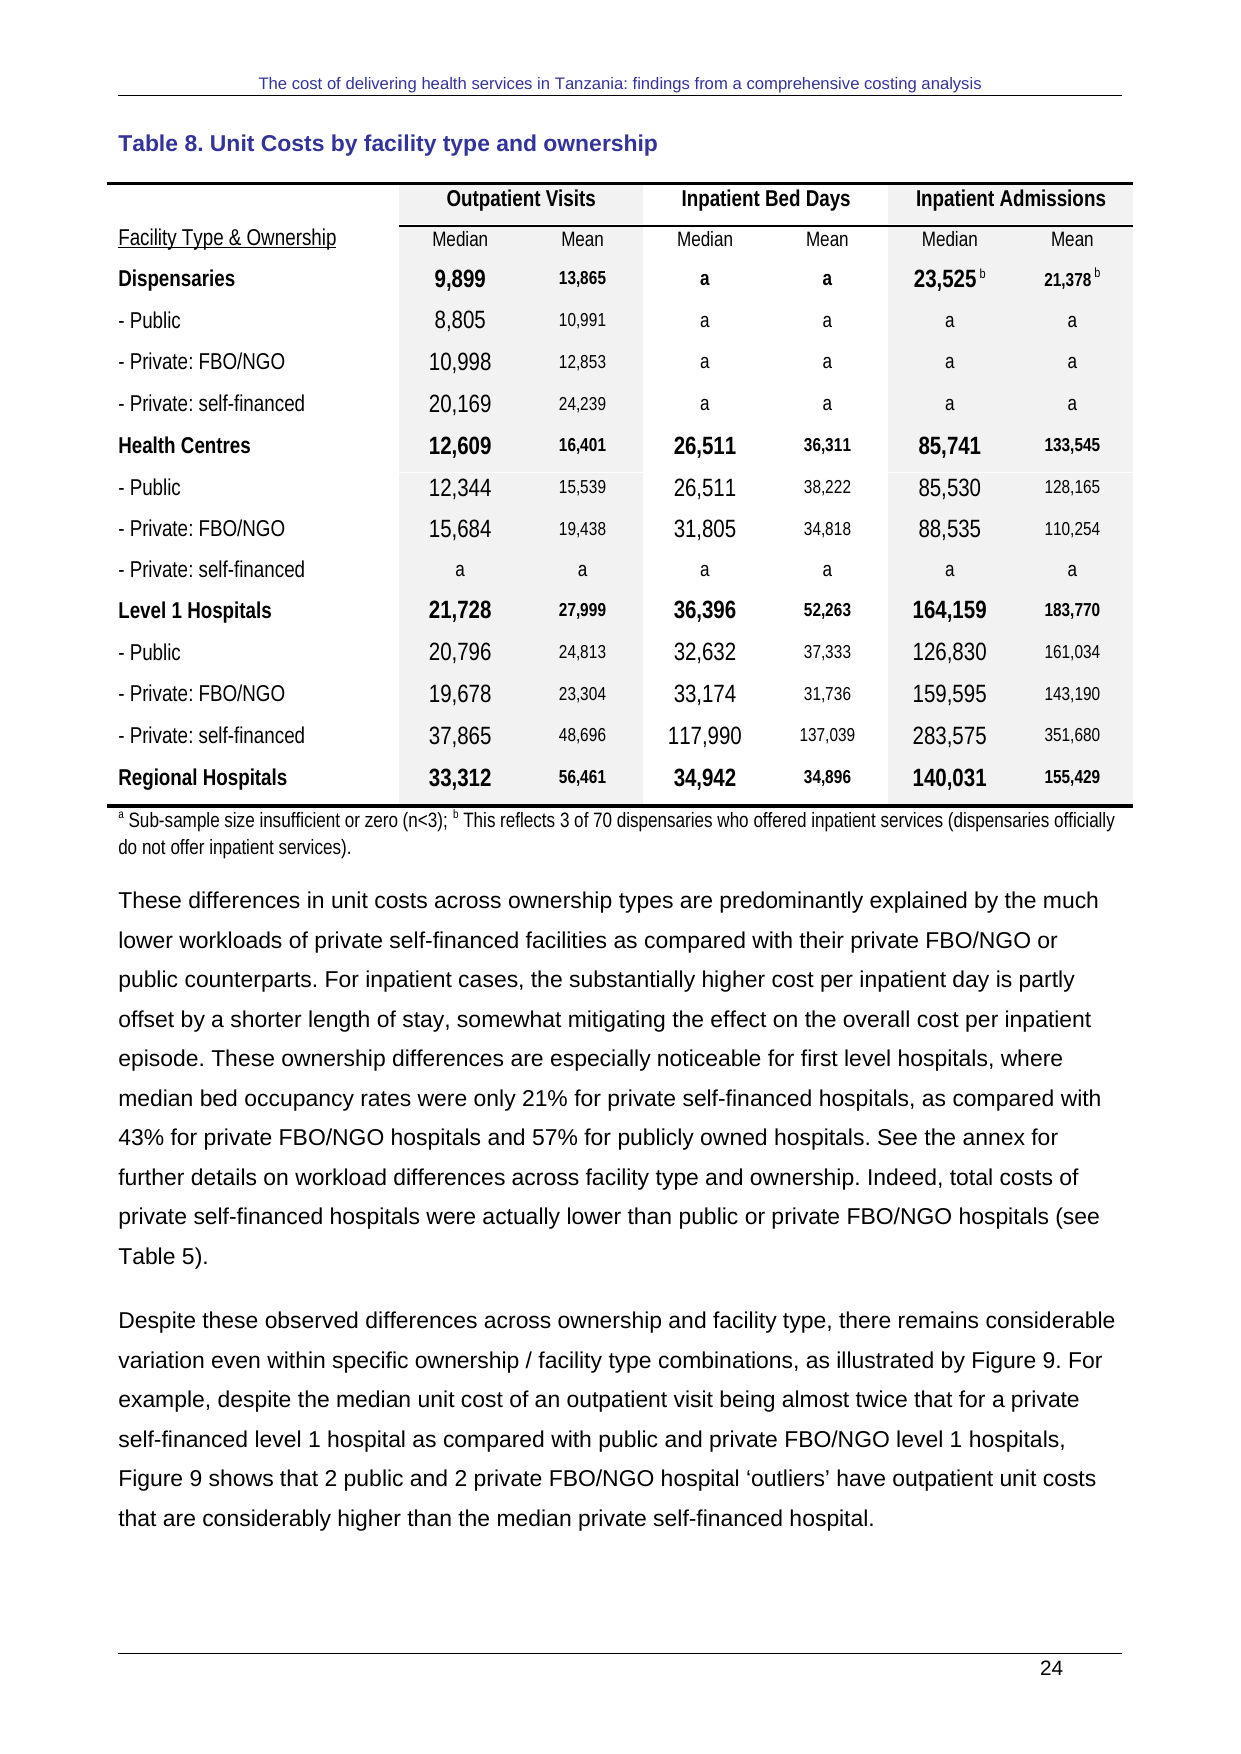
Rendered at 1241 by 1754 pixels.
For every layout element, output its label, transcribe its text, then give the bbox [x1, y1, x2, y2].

table_cell Health Centres [107, 431, 399, 472]
table_cell 9,899 [399, 264, 521, 305]
table_cell a [1011, 305, 1133, 347]
table_cell 31,736 [766, 679, 888, 721]
table_cell a [644, 556, 766, 596]
text a Sub-sample size insufficient or zero (n<3); b This reflects 3 of 70 dispensaries who offered inpatient services (dispensaries officially do not offer inpatient services). [118, 808, 1122, 859]
table_cell a [1011, 556, 1133, 596]
table_cell a [1011, 389, 1133, 431]
table_cell - Private: FBO/NGO [107, 679, 399, 721]
table_cell Median [644, 227, 766, 264]
table_cell 36,396 [644, 596, 766, 637]
table_cell 33,312 [399, 763, 521, 804]
table_cell 27,999 [521, 596, 643, 637]
table_cell 85,530 [888, 473, 1011, 514]
table_cell 24,813 [521, 637, 643, 679]
table_cell - Public [107, 637, 399, 679]
table_cell 32,632 [644, 637, 766, 679]
table_cell a [888, 347, 1011, 389]
table_cell 140,031 [888, 763, 1011, 804]
table_cell a [766, 556, 888, 596]
table_cell a [888, 305, 1011, 347]
table_cell 10,998 [399, 347, 521, 389]
table_cell 26,511 [644, 473, 766, 514]
table_cell Regional Hospitals [107, 763, 399, 804]
table_cell 19,678 [399, 679, 521, 721]
table_cell 38,222 [766, 473, 888, 514]
table_cell 21,378 b [1011, 264, 1133, 305]
table_cell 48,696 [521, 721, 643, 763]
table_cell 12,853 [521, 347, 643, 389]
table_cell 33,174 [644, 679, 766, 721]
table_cell 24,239 [521, 389, 643, 431]
table_cell 19,438 [521, 514, 643, 556]
table_cell a [766, 305, 888, 347]
table_cell 161,034 [1011, 637, 1133, 679]
table_cell Median [888, 227, 1011, 264]
table_cell 31,805 [644, 514, 766, 556]
table_cell a [644, 264, 766, 305]
table_cell 56,461 [521, 763, 643, 804]
table_header Outpatient Visits [399, 185, 643, 224]
table_cell Mean [521, 227, 643, 264]
table_cell 88,535 [888, 514, 1011, 556]
table_cell 110,254 [1011, 514, 1133, 556]
table_cell - Private: self-financed [107, 556, 399, 596]
table_cell a [644, 305, 766, 347]
table_cell - Private: FBO/NGO [107, 347, 399, 389]
table_cell 34,818 [766, 514, 888, 556]
table_cell 143,190 [1011, 679, 1133, 721]
table_cell - Public [107, 305, 399, 347]
table_cell 37,865 [399, 721, 521, 763]
table_cell 10,991 [521, 305, 643, 347]
table_cell Dispensaries [107, 264, 399, 305]
table_cell 126,830 [888, 637, 1011, 679]
table_cell a [888, 389, 1011, 431]
table_header Inpatient Bed Days [644, 185, 888, 224]
table_cell a [399, 556, 521, 596]
table_cell 15,539 [521, 473, 643, 514]
table_cell - Public [107, 473, 399, 514]
table_cell 23,525 b [888, 264, 1011, 305]
table_cell 155,429 [1011, 763, 1133, 804]
table_header Inpatient Admissions [888, 185, 1133, 224]
table_cell 23,304 [521, 679, 643, 721]
table_cell 36,311 [766, 431, 888, 472]
table_cell 34,896 [766, 763, 888, 804]
table_cell - Private: FBO/NGO [107, 514, 399, 556]
table_cell 52,263 [766, 596, 888, 637]
table_cell 164,159 [888, 596, 1011, 637]
table_cell a [521, 556, 643, 596]
table_cell - Private: self-financed [107, 389, 399, 431]
table_cell 20,169 [399, 389, 521, 431]
table_cell 21,728 [399, 596, 521, 637]
table_cell 16,401 [521, 431, 643, 472]
table_cell 37,333 [766, 637, 888, 679]
table_cell 183,770 [1011, 596, 1133, 637]
table_cell a [644, 347, 766, 389]
table_cell 283,575 [888, 721, 1011, 763]
table_header Facility Type & Ownership [107, 185, 399, 264]
table_cell 34,942 [644, 763, 766, 804]
table_cell a [766, 389, 888, 431]
table_cell 137,039 [766, 721, 888, 763]
table_cell a [766, 264, 888, 305]
table_cell 351,680 [1011, 721, 1133, 763]
table_cell 159,595 [888, 679, 1011, 721]
text These differences in unit costs across ownership types are predominantly explained by the much lower workloads of private self-financed facilities as compared with their private FBO/NGO or public counterparts. For inpatient cases, the substantially higher cost per inpatient day is partly offset by a shorter length of stay, somewhat mitigating the effect on the overall cost per inpatient episode. These ownership differences are especially noticeable for first level hospitals, where median bed occupancy rates were only 21% for private self-financed hospitals, as compared with 43% for private FBO/NGO hospitals and 57% for publicly owned hospitals. See the annex for further details on workload differences across facility type and ownership. Indeed, total costs of private self-financed hospitals were actually lower than public or private FBO/NGO hospitals (see Table 5). [118, 887, 1122, 1269]
table_cell 26,511 [644, 431, 766, 472]
table_cell 12,609 [399, 431, 521, 472]
table_cell a [766, 347, 888, 389]
table_cell 13,865 [521, 264, 643, 305]
table_cell 133,545 [1011, 431, 1133, 472]
table_cell Mean [1011, 227, 1133, 264]
table_cell a [1011, 347, 1133, 389]
table_cell a [644, 389, 766, 431]
table_cell 20,796 [399, 637, 521, 679]
table_cell 85,741 [888, 431, 1011, 472]
table_cell Mean [766, 227, 888, 264]
table_cell Median [399, 227, 521, 264]
table_cell 8,805 [399, 305, 521, 347]
table_cell 12,344 [399, 473, 521, 514]
table_cell 15,684 [399, 514, 521, 556]
text Despite these observed differences across ownership and facility type, there remains considerable variation even within specific ownership / facility type combinations, as illustrated by Figure 9. For example, despite the median unit cost of an outpatient visit being almost twice that for a private self-financed level 1 hospital as compared with public and private FBO/NGO level 1 hospitals, Figure 9 shows that 2 public and 2 private FBO/NGO hospital ‘outliers’ have outpatient unit costs that are considerably higher than the median private self-financed hospital. [118, 1307, 1122, 1531]
table_cell Level 1 Hospitals [107, 596, 399, 637]
table_cell 117,990 [644, 721, 766, 763]
table_cell a [888, 556, 1011, 596]
table_cell - Private: self-financed [107, 721, 399, 763]
table_cell 128,165 [1011, 473, 1133, 514]
